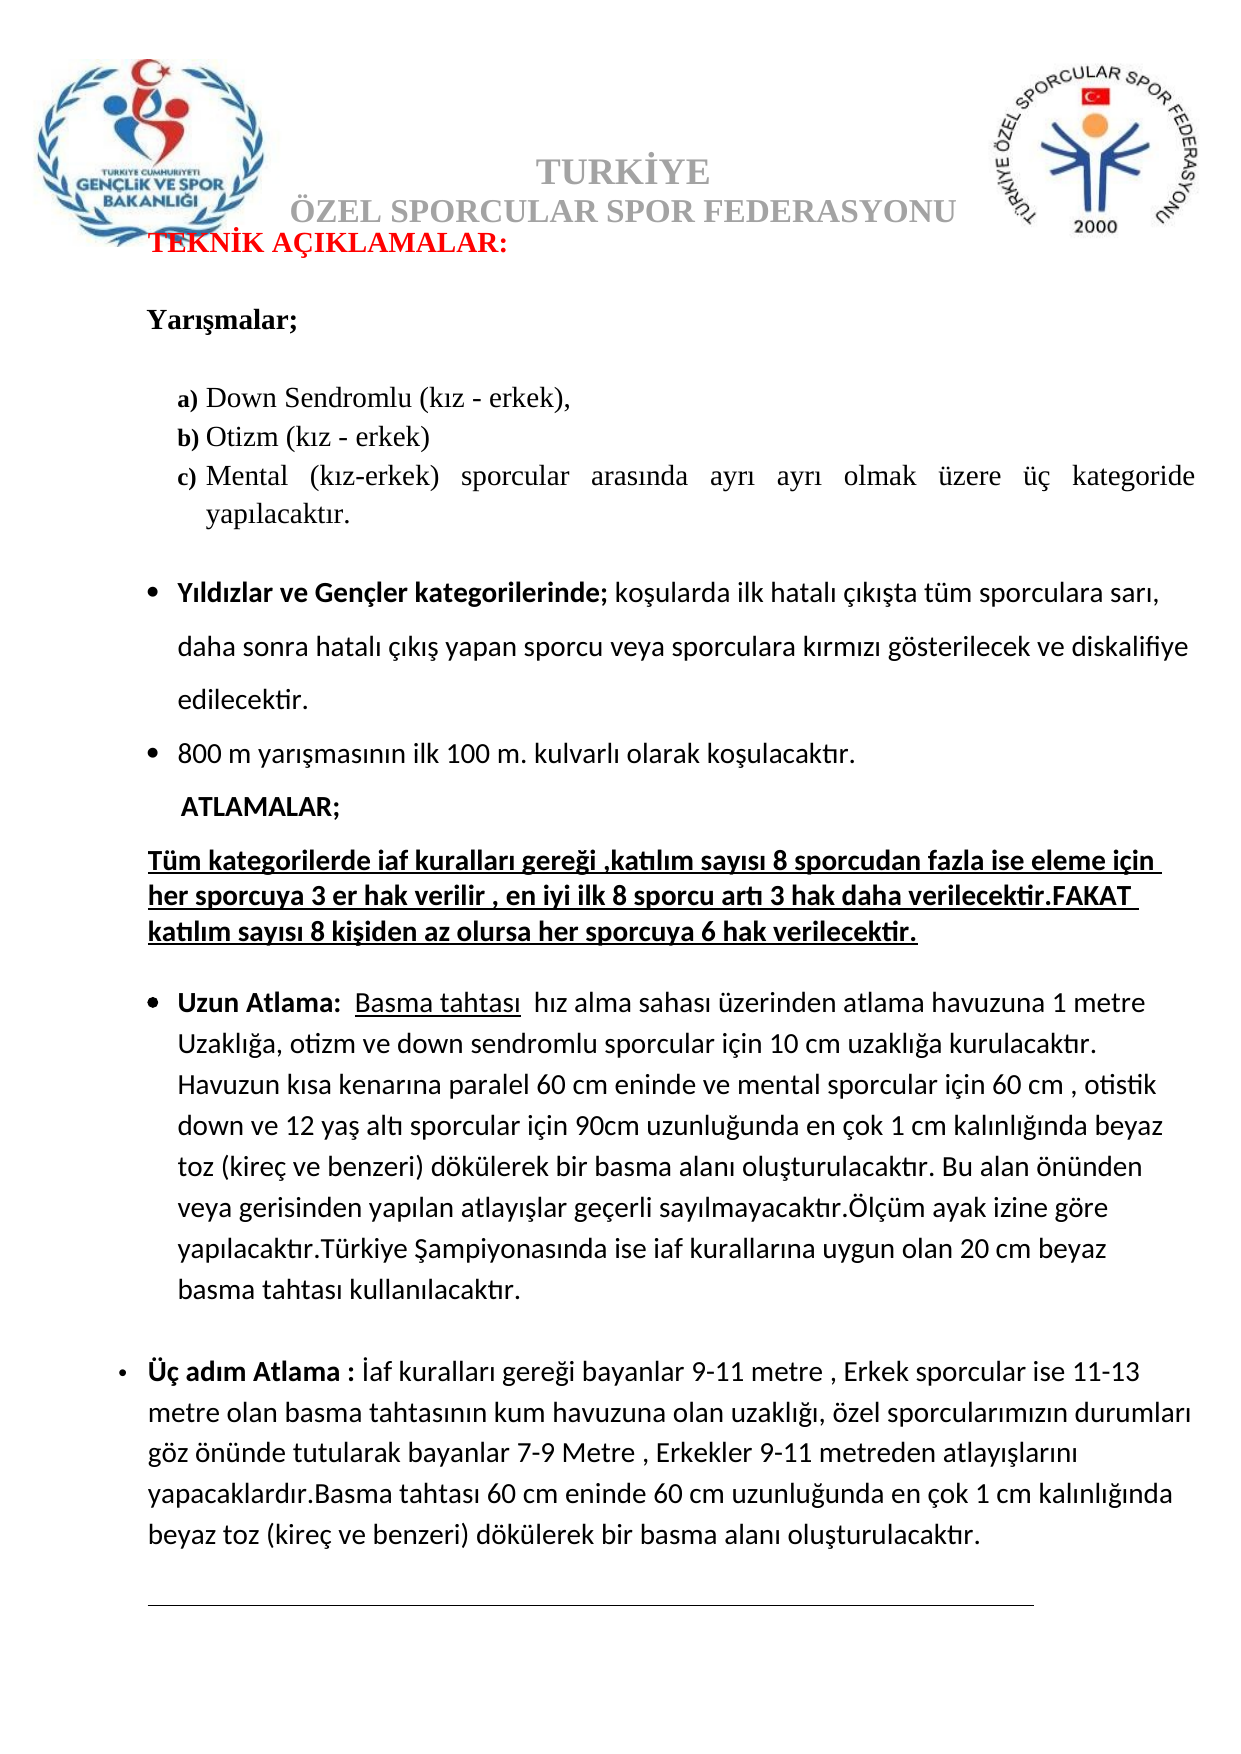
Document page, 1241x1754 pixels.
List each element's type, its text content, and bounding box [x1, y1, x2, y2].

list ATLAMALAR; [148, 788, 1196, 824]
picture [16, 59, 285, 247]
picture [948, 31, 1241, 286]
list Otizm (kız - erkek) [177, 419, 1196, 452]
list Down Sendromlu (kız - erkek), [177, 380, 1196, 413]
list Üç adım Atlama : İaf kuralları gereği bayanlar 9- , Erkek sporcular ise 11- olan basma tahtasının kum havuzuna olan uzaklığı, özel sporcularımızın durumları göz önünde tutularak bayanlar 7- , Erkekler 9-11 metreden atlayışlarını yapacaklardır.Basma tahtası eninde uzunluğunda en çok kalınlığında beyaz toz (kireç ve benzeri) dökülerek bir basma alanı oluşturulacaktır. [118, 1353, 1196, 1552]
list Uzun Atlama: Basma tahtası hız alma sahası üzerinden atlama havuzuna Uzaklığa, otizm ve down sendromlu sporcular için uzaklığa kurulacaktır. Havuzun kısa kenarına paralel eninde ve mental sporcular için , otistik down ve 12 yaş altı sporcular için 90cm uzunluğunda en çok kalınlığında beyaz toz (kireç ve benzeri) dökülerek bir basma alanı oluşturulacaktır. Bu alan önünden veya gerisinden yapılan atlayışlar geçerli sayılmayacaktır.Ölçüm ayak izine göre yapılacaktır.Türkiye Şampiyonasında ise iaf kurallarına uygun olan beyaz basma tahtası kullanılacaktır. [148, 984, 1196, 1306]
text Yarışmalar; [146, 302, 1196, 336]
list yarışmasının ilk . kulvarlı olarak koşulacaktır. [148, 735, 1196, 771]
list Tüm kategorilerde iaf kuralları gereği ,katılım sayısı 8 sporcudan fazla ise eleme için her sporcuya 3 er hak verilir , en iyi ilk 8 sporcu artı 3 hak daha verilecektir.FAKAT katılım sayısı 8 kişiden az olursa her sporcuya 6 hak verilecektir. [148, 842, 1196, 949]
list Mental (kız-erkek) sporcular arasında ayrı ayrı olmak üzere üç kategoride yapılacaktır. [177, 458, 1196, 530]
text TEKNİK AÇIKLAMALAR: [148, 225, 1196, 258]
list Yıldızlar ve Gençler kategorilerinde; koşularda ilk hatalı çıkışta tüm sporculara sarı, daha sonra hatalı çıkış yapan sporcu veya sporculara kırmızı gösterilecek ve diskalifiye edilecektir. [148, 574, 1196, 717]
